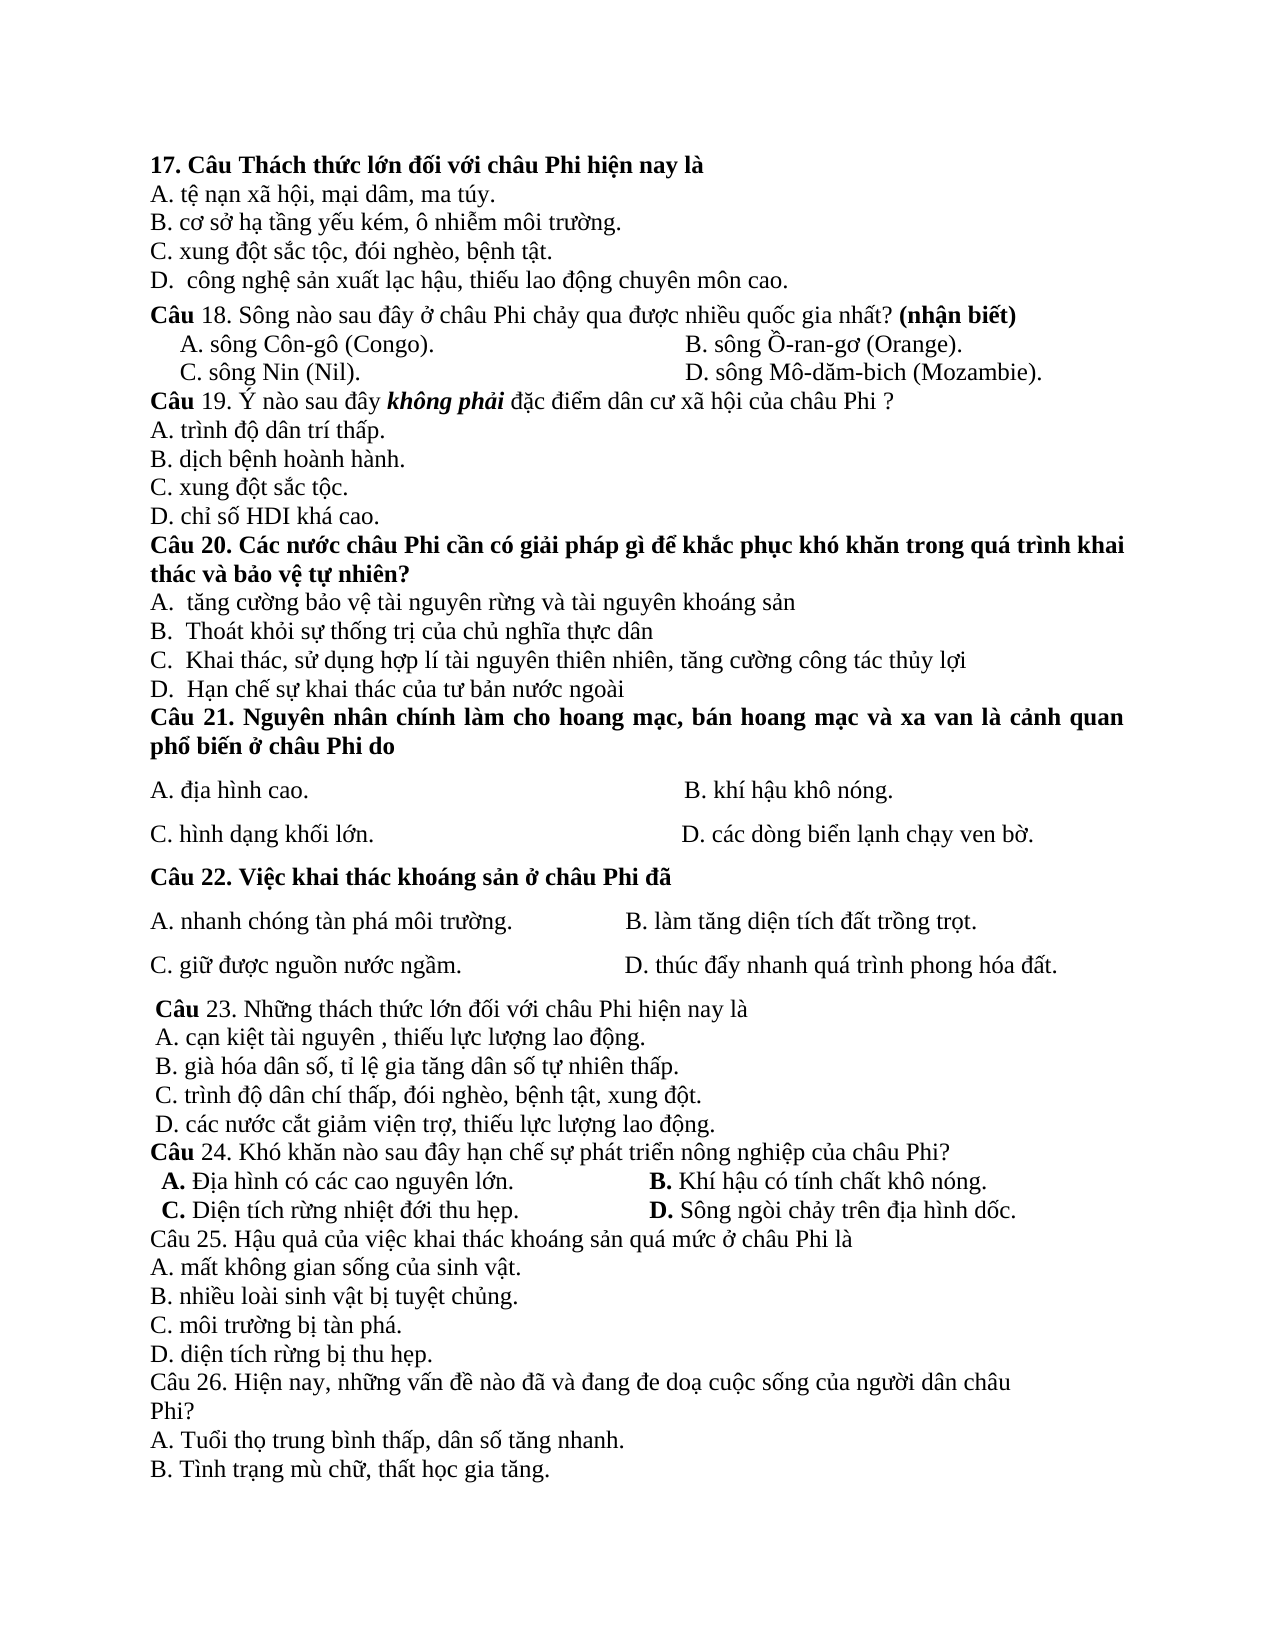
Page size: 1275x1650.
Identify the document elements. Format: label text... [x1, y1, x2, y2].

text B. già hóa dân số, tỉ lệ gia tăng dân số tự nhiên thấp. [155, 1051, 1120, 1080]
table_header B. Khí hậu có tính chất khô nóng. [638, 1166, 1125, 1195]
text C. hình dạng khối lớn. D. các dòng biển lạnh chạy ven bờ. [150, 819, 1125, 847]
text 17. Câu Thách thức lớn đối với châu Phi hiện nay là [150, 150, 1125, 179]
text B. nhiều loài sinh vật bị tuyệt chủng. [150, 1281, 1125, 1310]
text D. các nước cắt giảm viện trợ, thiếu lực lượng lao động. [155, 1109, 1120, 1137]
text D. diện tích rừng bị thu hẹp. [150, 1339, 1125, 1367]
text B. dịch bệnh hoành hành. [150, 444, 1125, 472]
text B. cơ sở hạ tầng yếu kém, ô nhiễm môi trường. [150, 207, 1125, 236]
text A. Tuổi thọ trung bình thấp, dân số tăng nhanh. [150, 1425, 1125, 1454]
text Câu 23. Những thách thức lớn đối với châu Phi hiện nay là [155, 994, 1120, 1022]
text Câu 26. Hiện nay, những vấn đề nào đã và đang đe doạ cuộc sống của người dân châu [150, 1367, 1125, 1396]
text B. Tình trạng mù chữ, thất học gia tăng. [150, 1454, 1125, 1482]
text B. Thoát khỏi sự thống trị của chủ nghĩa thực dân [150, 616, 1125, 645]
text Câu 20. Các nước châu Phi cần có giải pháp gì để khắc phục khó khăn trong quá trình khai thác và bảo vệ tự nhiên? [150, 530, 1125, 587]
text A. sông Côn-gô (Congo). B. sông Ồ-ran-gơ (Orange). [150, 329, 1125, 357]
table_cell D. Sông ngòi chảy trên địa hình dốc. [638, 1195, 1125, 1224]
text D. chỉ số HDI khá cao. [150, 501, 1125, 530]
text A. trình độ dân trí thấp. [150, 415, 1125, 444]
text A. tăng cường bảo vệ tài nguyên rừng và tài nguyên khoáng sản [150, 587, 1125, 616]
text Câu 19. Ý nào sau đây không phải đặc điểm dân cư xã hội của châu Phi ? [150, 386, 1125, 415]
text D. công nghệ sản xuất lạc hậu, thiếu lao động chuyên môn cao. [150, 265, 1125, 294]
text A. cạn kiệt tài nguyên , thiếu lực lượng lao động. [155, 1022, 1120, 1051]
text C. trình độ dân chí thấp, đói nghèo, bệnh tật, xung đột. [155, 1080, 1120, 1109]
text Câu 21. Nguyên nhân chính làm cho hoang mạc, bán hoang mạc và xa van là cảnh quan phổ biến ở châu Phi do [150, 702, 1125, 760]
text A. địa hình cao. B. khí hậu khô nóng. [150, 775, 1125, 804]
text C. Khai thác, sử dụng hợp lí tài nguyên thiên nhiên, tăng cường công tác thủy lợi [150, 645, 1125, 674]
text C. xung đột sắc tộc, đói nghèo, bệnh tật. [150, 236, 1125, 265]
text Câu 25. Hậu quả của việc khai thác khoáng sản quá mức ở châu Phi là [150, 1224, 1125, 1252]
table_cell C. Diện tích rừng nhiệt đới thu hẹp. [150, 1195, 638, 1224]
text A. mất không gian sống của sinh vật. [150, 1252, 1125, 1281]
text Câu 22. Việc khai thác khoáng sản ở châu Phi đã [150, 862, 1125, 891]
text C. xung đột sắc tộc. [150, 472, 1125, 501]
text Câu 24. Khó khăn nào sau đây hạn chế sự phát triển nông nghiệp của châu Phi? [150, 1137, 1125, 1166]
text C. giữ được nguồn nước ngầm. D. thúc đẩy nhanh quá trình phong hóa đất. [150, 950, 1125, 979]
text C. môi trường bị tàn phá. [150, 1310, 1125, 1339]
text C. sông Nin (Nil). D. sông Mô-dăm-bich (Mozambie). [150, 357, 1125, 386]
text Câu 18. Sông nào sau đây ở châu Phi chảy qua được nhiều quốc gia nhất? (nhận biết) [150, 300, 1125, 329]
text A. tệ nạn xã hội, mại dâm, ma túy. [150, 179, 1125, 207]
text D. Hạn chế sự khai thác của tư bản nước ngoài [150, 674, 1125, 702]
text Phi? [150, 1396, 1125, 1425]
text A. nhanh chóng tàn phá môi trường. B. làm tăng diện tích đất trồng trọt. [150, 906, 1125, 935]
table_header A. Địa hình có các cao nguyên lớn. [150, 1166, 638, 1195]
